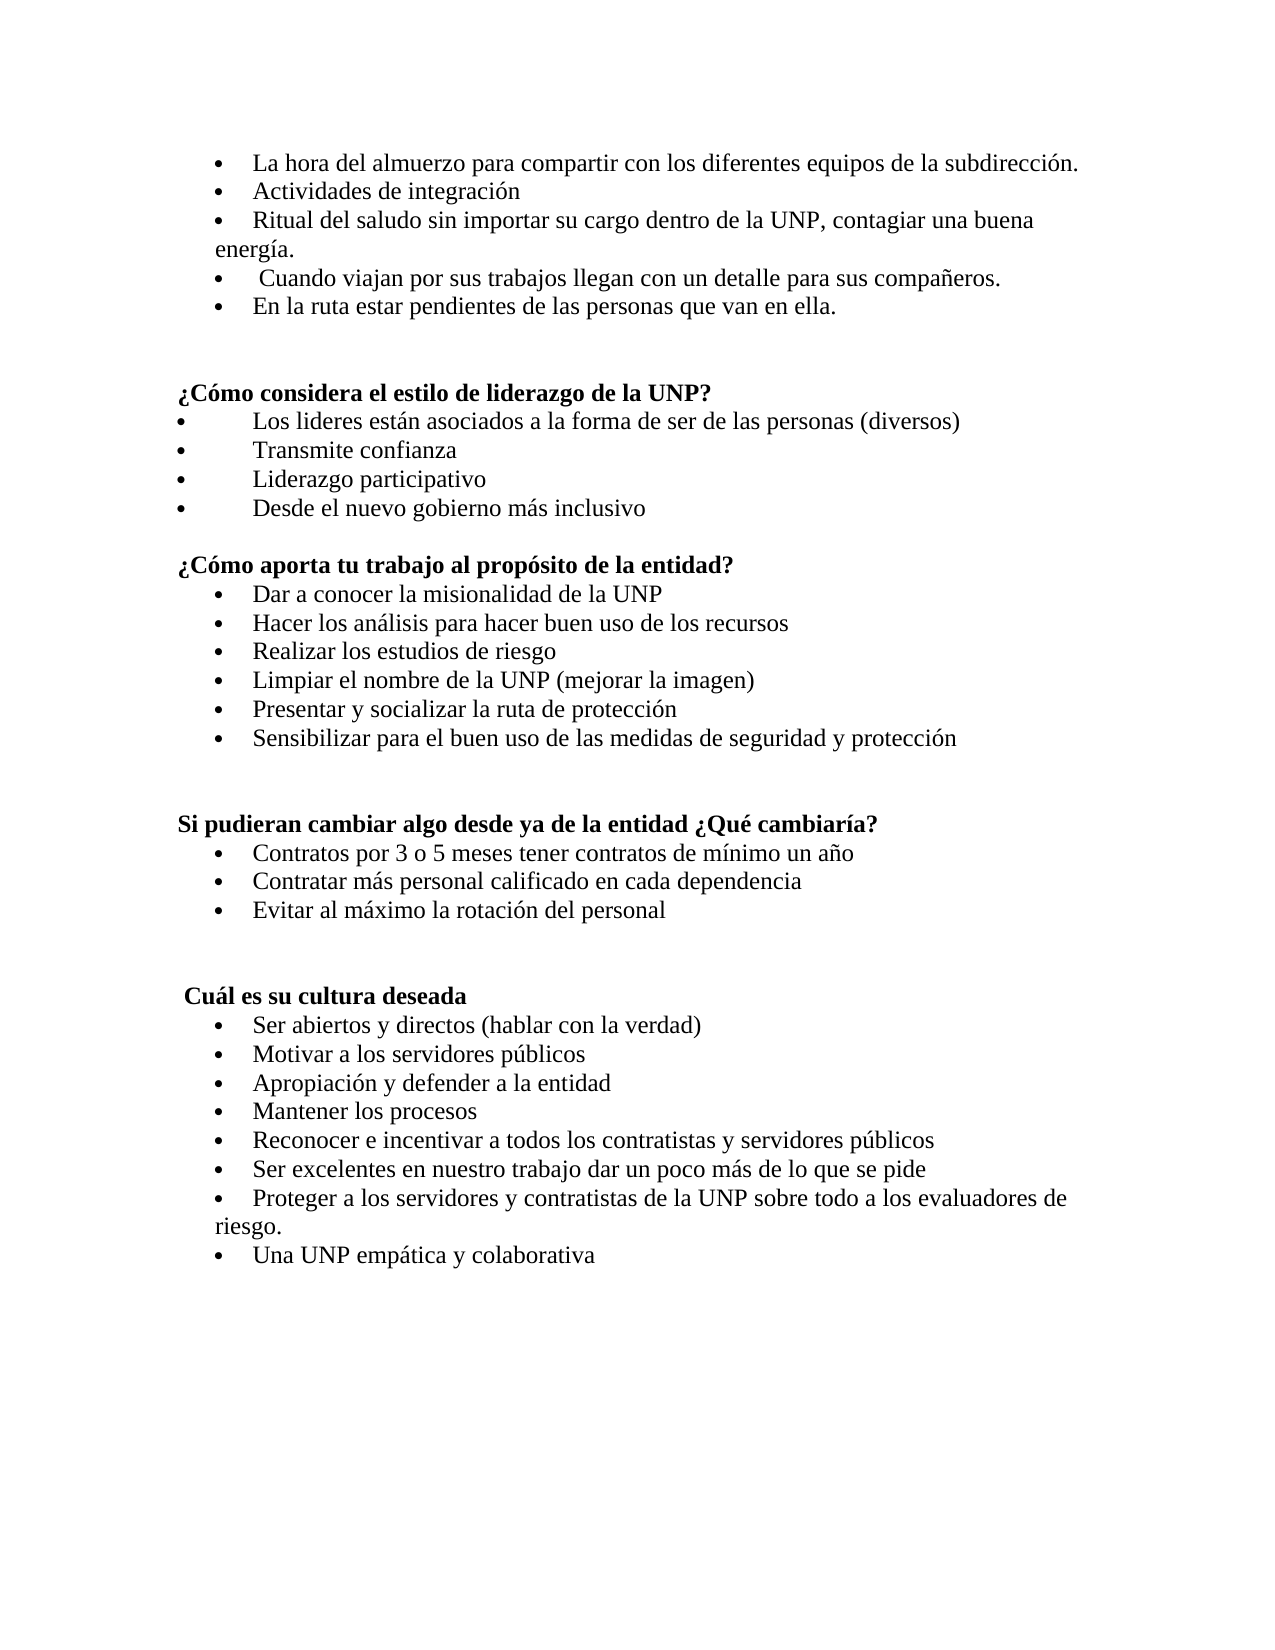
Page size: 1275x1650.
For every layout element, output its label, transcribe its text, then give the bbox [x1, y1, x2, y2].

list Apropiación y defender a la entidad [215, 1068, 1098, 1096]
list Realizar los estudios de riesgo [215, 636, 1098, 665]
list Transmite confianza [177, 435, 1098, 464]
list Hacer los análisis para hacer buen uso de los recursos [215, 608, 1098, 636]
list Desde el nuevo gobierno más inclusivo [177, 493, 1098, 521]
text ¿Cómo aporta tu trabajo al propósito de la entidad? [177, 550, 1098, 579]
list Actividades de integración [215, 176, 1098, 205]
list Mantener los procesos [215, 1096, 1098, 1125]
list Cuando viajan por sus trabajos llegan con un detalle para sus compañeros. [215, 263, 1098, 291]
list Contratar más personal calificado en cada dependencia [215, 866, 1098, 895]
list Ritual del saludo sin importar su cargo dentro de la UNP, contagiar una buena energía. [215, 205, 1098, 263]
list Liderazgo participativo [177, 464, 1098, 493]
list Evitar al máximo la rotación del personal [215, 895, 1098, 924]
list Los lideres están asociados a la forma de ser de las personas (diversos) [177, 406, 1098, 435]
list La hora del almuerzo para compartir con los diferentes equipos de la subdirección. [215, 148, 1098, 176]
list Reconocer e incentivar a todos los contratistas y servidores públicos [215, 1125, 1098, 1154]
list Dar a conocer la misionalidad de la UNP [215, 579, 1098, 608]
list Una UNP empática y colaborativa [215, 1240, 1098, 1269]
list Sensibilizar para el buen uso de las medidas de seguridad y protección [215, 723, 1098, 751]
list Proteger a los servidores y contratistas de la UNP sobre todo a los evaluadores de riesgo. [215, 1183, 1098, 1240]
list En la ruta estar pendientes de las personas que van en ella. [215, 291, 1098, 320]
text Si pudieran cambiar algo desde ya de la entidad ¿Qué cambiaría? [177, 809, 1098, 838]
text Cuál es su cultura deseada [177, 981, 1098, 1010]
list Ser excelentes en nuestro trabajo dar un poco más de lo que se pide [215, 1154, 1098, 1183]
list Contratos por 3 o 5 meses tener contratos de mínimo un año [215, 838, 1098, 866]
list Motivar a los servidores públicos [215, 1039, 1098, 1068]
list Limpiar el nombre de la UNP (mejorar la imagen) [215, 665, 1098, 694]
list Presentar y socializar la ruta de protección [215, 694, 1098, 723]
text ¿Cómo considera el estilo de liderazgo de la UNP? [177, 378, 1098, 406]
list Ser abiertos y directos (hablar con la verdad) [215, 1010, 1098, 1039]
